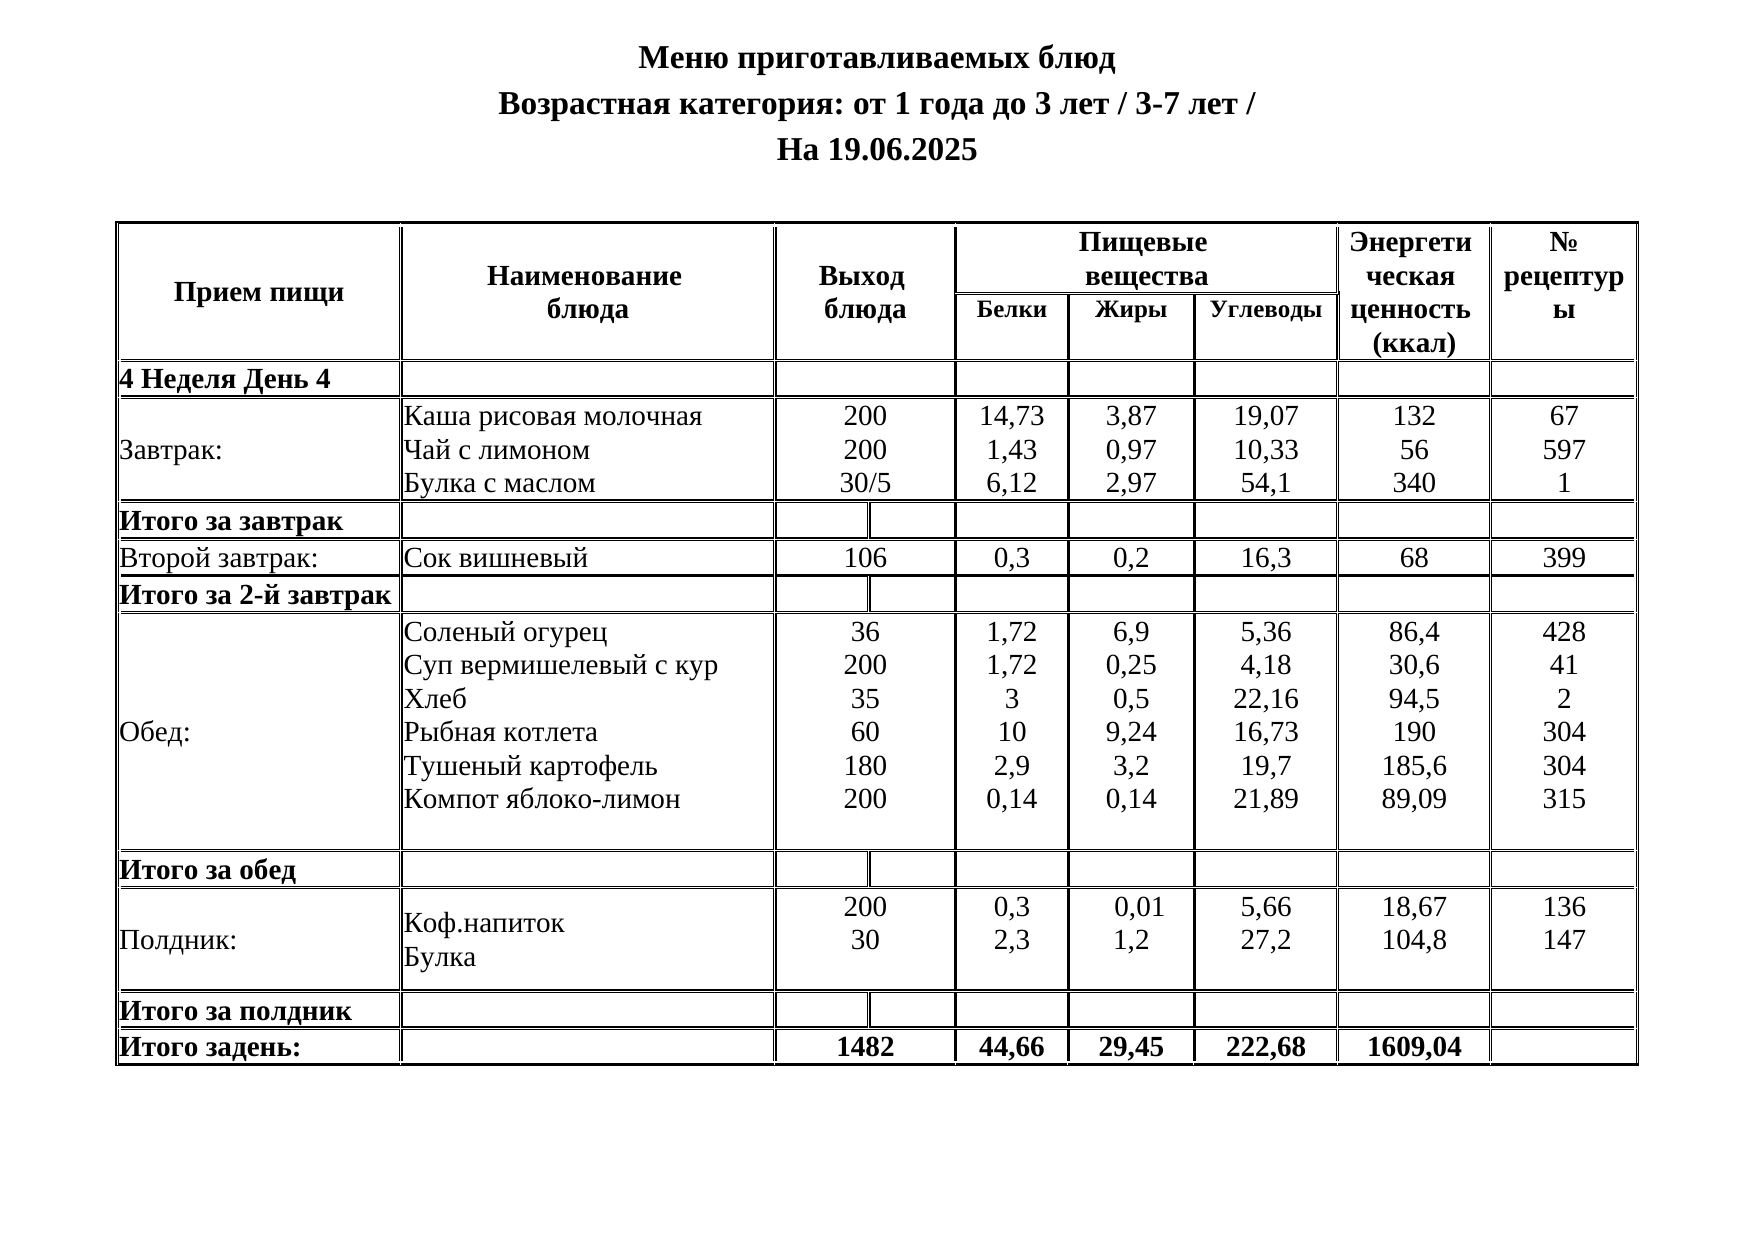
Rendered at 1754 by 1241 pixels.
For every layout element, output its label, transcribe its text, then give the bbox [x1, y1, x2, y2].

table_cell 0,3 2,3 [957, 889, 1067, 989]
table_cell [403, 852, 773, 886]
table_cell 4 Неделя День 4 [119, 359, 399, 395]
table_cell Углеводы [1196, 295, 1336, 358]
text На 19.06.2025 [118, 130, 1636, 168]
table_cell 18,67 104,8 [1339, 889, 1489, 989]
table_cell 5,66 27,2 [1196, 889, 1336, 989]
table_cell [957, 503, 1067, 537]
table_cell 1482 [775, 1030, 955, 1063]
table_cell 200 30 [777, 889, 954, 989]
table_cell 5,36 4,18 22,16 16,73 19,7 21,89 [1196, 614, 1336, 849]
table_cell 200 200 30/5 [777, 399, 954, 499]
table_header Пищевые вещества [955, 224, 1338, 291]
table_cell [1070, 852, 1193, 886]
table_cell [1492, 989, 1636, 1026]
table_cell [1196, 852, 1336, 886]
table_cell 428 41 2 304 304 315 [1491, 611, 1637, 849]
table_header Выход блюда [775, 224, 955, 358]
table_cell 6,9 0,25 0,5 9,24 3,2 0,14 [1070, 614, 1193, 849]
table_cell Жиры [1070, 295, 1193, 358]
table_cell [1492, 359, 1636, 395]
table_cell 16,3 [1196, 541, 1336, 574]
table_cell [403, 503, 773, 537]
table_cell Второй завтрак: [119, 537, 399, 574]
table_cell Итого задень: [119, 1026, 401, 1063]
table_cell Итого за обед [117, 849, 401, 886]
table_cell [957, 577, 1067, 611]
table_header Энергети ческая ценность (ккал) [1338, 224, 1491, 358]
table_cell Каша рисовая молочная Чай с лимоном Булка с маслом [403, 399, 773, 499]
table_cell [1492, 574, 1636, 611]
table_cell Полдник: [117, 886, 401, 989]
table_cell 0,01 1,2 [1070, 889, 1193, 989]
table_cell 44,66 [955, 1030, 1068, 1063]
table_cell [777, 577, 867, 611]
table_cell 1,72 1,72 3 10 2,9 0,14 [957, 614, 1067, 849]
table_cell [1491, 849, 1637, 886]
table_cell [871, 852, 954, 886]
table_cell 0,2 [1070, 541, 1193, 574]
table_header Прием пищи [119, 223, 401, 358]
table_cell Итого за 2-й завтрак [119, 574, 399, 611]
table_cell 399 [1492, 537, 1636, 574]
table_cell [1196, 577, 1336, 611]
table_cell [1339, 993, 1489, 1026]
table_cell [871, 503, 954, 537]
table_cell 68 [1339, 541, 1489, 574]
table_cell [401, 1026, 775, 1063]
table_cell [1196, 993, 1336, 1026]
table_cell [1196, 503, 1336, 537]
table_cell 29,45 [1068, 1030, 1194, 1063]
table_cell 86,4 30,6 94,5 190 185,6 89,09 [1339, 614, 1489, 849]
text Меню приготавливаемых блюд [118, 37, 1636, 76]
table_cell Коф.напиток Булка [403, 889, 773, 989]
table_header № рецептуры [1491, 224, 1636, 358]
table_cell [1491, 1026, 1636, 1063]
table_cell [1339, 577, 1489, 611]
table_cell [1070, 993, 1193, 1026]
table_cell 0,3 [957, 541, 1067, 574]
table_cell Завтрак: [119, 395, 399, 499]
table_cell 132 56 340 [1339, 399, 1489, 499]
table_cell 106 [777, 541, 954, 574]
table_cell [871, 577, 954, 611]
table_cell Итого за завтрак [119, 499, 399, 537]
table_cell [871, 993, 954, 1026]
table_cell [1339, 503, 1489, 537]
table_cell 19,07 10,33 54,1 [1196, 399, 1336, 499]
table_cell Обед: [117, 611, 401, 849]
table_cell [1196, 362, 1336, 395]
table_cell [777, 993, 867, 1026]
text Возрастная категория: от 1 года до 3 лет / 3-7 лет / [118, 83, 1636, 122]
table_cell [957, 993, 1067, 1026]
table_cell Белки [957, 295, 1067, 358]
table_cell Соленый огурец Суп вермишелевый с кур Хлеб Рыбная котлета Тушеный картофель Компот яблоко-лимон [403, 614, 773, 849]
table_cell 1609,04 [1338, 1030, 1491, 1063]
table_cell 36 200 35 60 180 200 [777, 614, 954, 849]
table_cell 3,87 0,97 2,97 [1070, 399, 1193, 499]
table_header Наименование блюда [401, 223, 775, 358]
table_cell 67 597 1 [1492, 395, 1636, 499]
table_cell [1070, 577, 1193, 611]
table_cell [1492, 499, 1636, 537]
table_cell 14,73 1,43 6,12 [957, 399, 1067, 499]
table_cell 222,68 [1194, 1030, 1338, 1063]
table_cell [957, 852, 1067, 886]
table_cell Итого за полдник [119, 989, 399, 1026]
table_cell 136 147 [1491, 886, 1637, 989]
table_cell [1339, 852, 1489, 886]
table_cell [403, 993, 773, 1026]
table_cell [403, 362, 773, 395]
table_cell [1070, 503, 1193, 537]
table_cell [777, 362, 954, 395]
table_cell [403, 577, 773, 611]
table_cell [777, 852, 867, 886]
table_cell [1070, 362, 1193, 395]
table_cell Сок вишневый [403, 541, 773, 574]
table_cell [1339, 362, 1489, 395]
table_cell [777, 503, 867, 537]
table_cell [957, 362, 1067, 395]
